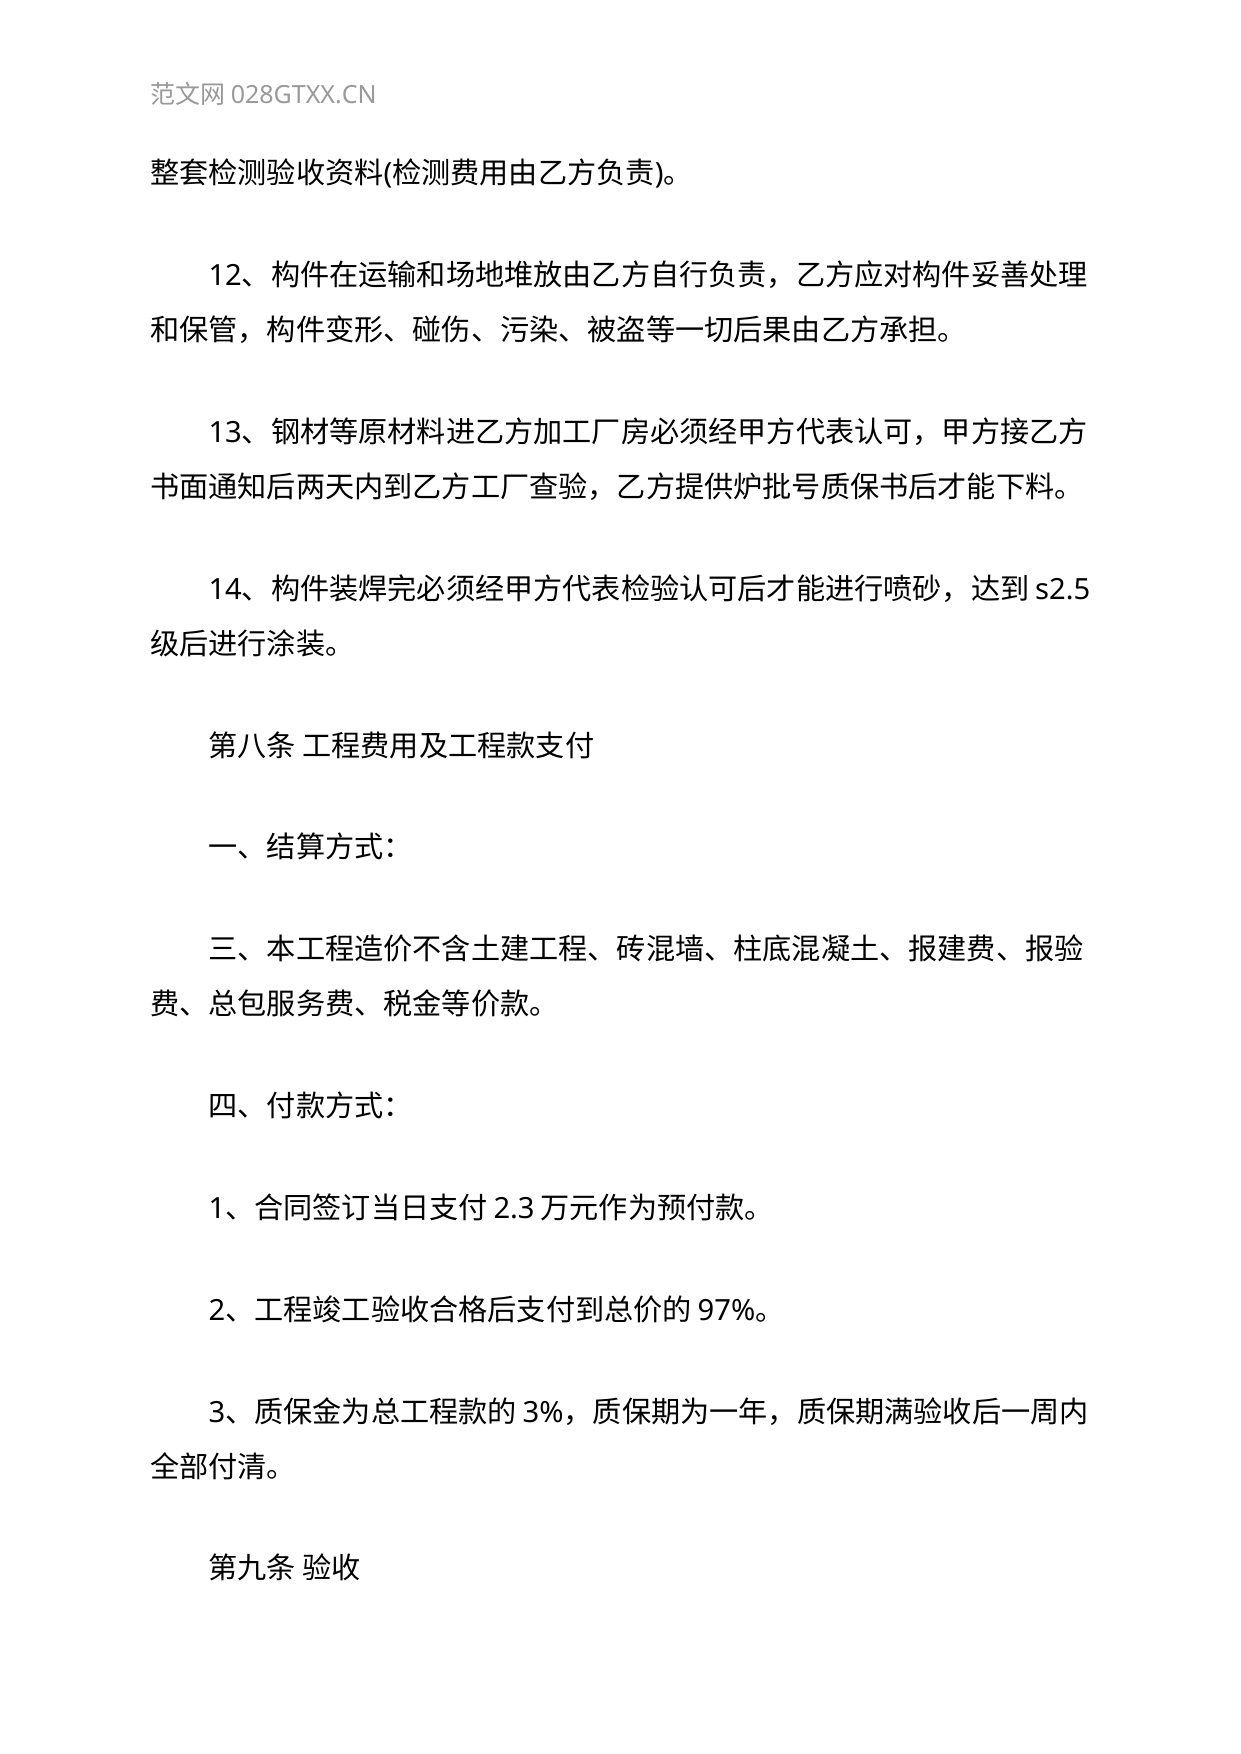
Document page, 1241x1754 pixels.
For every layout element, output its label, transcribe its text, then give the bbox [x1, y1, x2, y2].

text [150, 150, 1090, 192]
text 1、合同签订当日支付2.3万元作为预付款。 [150, 1184, 1090, 1227]
text 三、本工程造价不含土建工程、砖混墙、柱底混凝土、报建费、报验费、总包服务费、税金等价款。 [150, 926, 1090, 1023]
text 四、付款方式： [150, 1082, 1090, 1125]
text 14、构件装焊完必须经甲方代表检验认可后才能进行喷砂，达到s2.5级后进行涂装。 [150, 566, 1090, 663]
text 3、质保金为总工程款的3%，质保期为一年，质保期满验收后一周内全部付清。 [150, 1388, 1090, 1486]
text 第九条 验收 [150, 1545, 1090, 1587]
text 第八条 工程费用及工程款支付 [150, 722, 1090, 764]
text 2、工程竣工验收合格后支付到总价的97%。 [150, 1286, 1090, 1329]
text 一、结算方式： [150, 824, 1090, 866]
text 13、钢材等原材料进乙方加工厂房必须经甲方代表认可，甲方接乙方书面通知后两天内到乙方工厂查验，乙方提供炉批号质保书后才能下料。 [150, 409, 1090, 506]
text 12、构件在运输和场地堆放由乙方自行负责，乙方应对构件妥善处理和保管，构件变形、碰伤、污染、被盗等一切后果由乙方承担。 [150, 252, 1090, 349]
